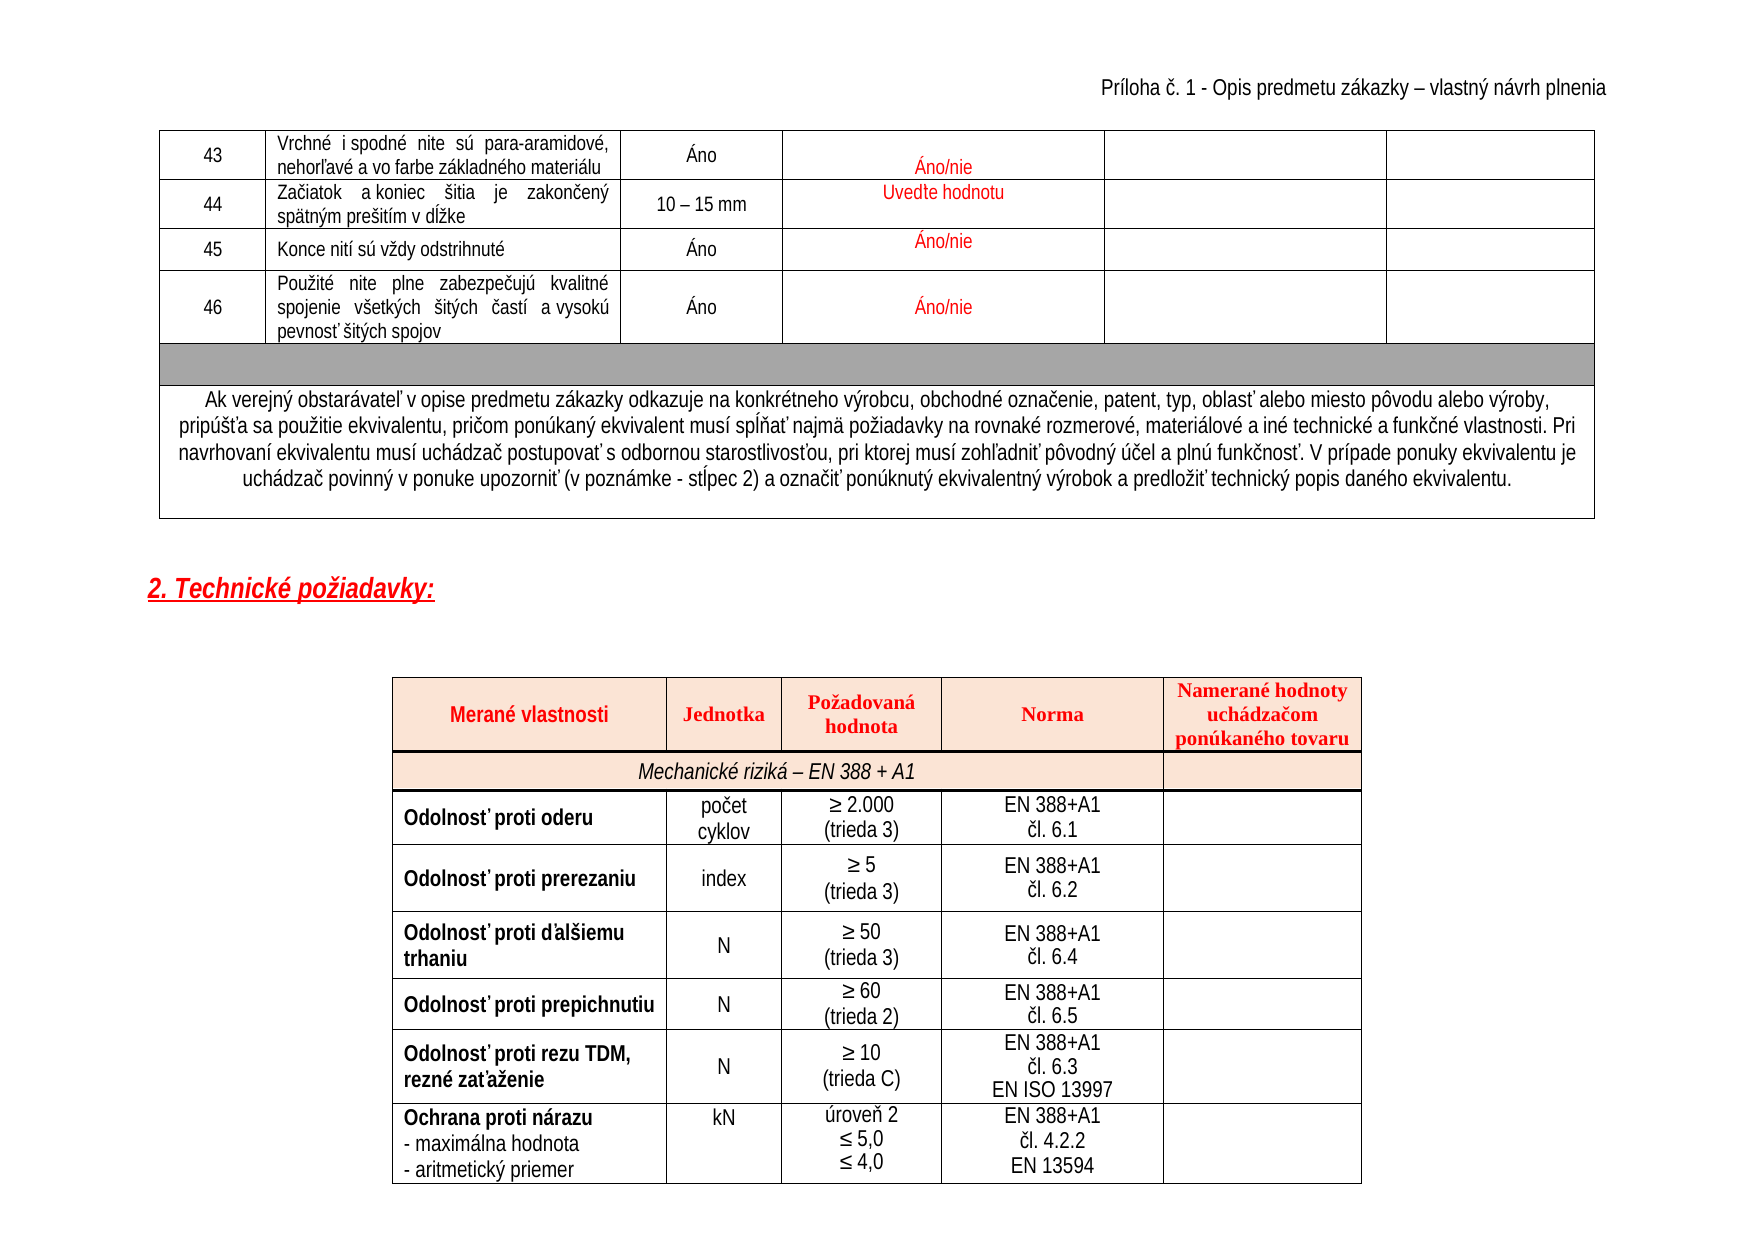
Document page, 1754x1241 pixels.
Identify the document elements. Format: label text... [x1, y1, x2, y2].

table_cell ≥ 60 (trieda 2) [782, 979, 941, 1029]
table_cell [1164, 979, 1361, 1029]
table_cell Odolnosť proti ďalšiemu trhaniu [393, 912, 666, 978]
table_cell EN 388+A1 čl. 6.4 [942, 912, 1163, 978]
table_cell Áno/nie [783, 271, 1104, 343]
table_cell Áno/nie [783, 131, 1104, 179]
table_cell ≥ 5 (trieda 3) [782, 845, 941, 911]
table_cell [393, 1104, 666, 1183]
table_cell Odolnosť proti prepichnutiu [393, 979, 666, 1029]
table_cell [1387, 229, 1594, 270]
table_cell N [667, 912, 781, 978]
table_cell [1105, 180, 1386, 228]
table_cell [160, 344, 1594, 385]
table_cell Odolnosť proti oderu [393, 792, 666, 844]
table_cell EN 388+A1 čl. 6.5 [942, 979, 1163, 1029]
table_cell 45 [160, 229, 265, 270]
table_cell ≥ 2.000 (trieda 3) [782, 792, 941, 844]
table_cell N [667, 979, 781, 1029]
table_cell Použité nite plne zabezpečujú kvalitné spojenie všetkých šitých častí a vysokú pevnosť šitých spojov [266, 271, 620, 343]
table_cell Konce nití sú vždy odstrihnuté [266, 229, 620, 270]
table_cell počet cyklov [667, 792, 781, 844]
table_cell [782, 1104, 941, 1183]
table_cell Odolnosť proti rezu TDM, rezné zaťaženie [393, 1030, 666, 1103]
table_cell index [667, 845, 781, 911]
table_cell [942, 1104, 1163, 1183]
table_cell Áno [621, 271, 782, 343]
table_cell EN 388+A1 čl. 6.2 [942, 845, 1163, 911]
table_header Požadovaná hodnota [782, 678, 941, 750]
table_cell kN [667, 1104, 781, 1183]
table_cell [1164, 753, 1361, 788]
table_cell [1164, 845, 1361, 911]
table_cell [1105, 271, 1386, 343]
table_cell [1164, 912, 1361, 978]
table_cell EN 388+A1 čl. 6.3 EN ISO 13997 [942, 1030, 1163, 1103]
table_cell [1164, 1104, 1361, 1183]
table_cell Vrchné i spodné nite sú para-aramidové, nehorľavé a vo farbe základného materiálu [266, 131, 620, 179]
table_cell ≥ 50 (trieda 3) [782, 912, 941, 978]
table_cell Ak verejný obstarávateľ v opise predmetu zákazky odkazuje na konkrétneho výrobcu, obchodné označenie, patent, typ, oblasť alebo miesto pôvodu alebo výroby, pripúšťa sa použitie ekvivalentu, pričom ponúkaný ekvivalent musí spĺňať najmä požiadavky na rovnaké rozmerové, materiálové a iné technické a funkčné vlastnosti. Pri navrhovaní ekvivalentu musí uchádzač postupovať s odbornou starostlivosťou, pri ktorej musí zohľadniť pôvodný účel a plnú funkčnosť. V prípade ponuky ekvivalentu je uchádzač povinný v ponuke upozorniť (v poznámke - stĺpec 2) a označiť ponúknutý ekvivalentný výrobok a predložiť technický popis daného ekvivalentu. [160, 386, 1594, 517]
table_cell Odolnosť proti prerezaniu [393, 845, 666, 911]
table_cell [1164, 1030, 1361, 1103]
table_cell [1105, 131, 1386, 179]
table_cell Začiatok a koniec šitia je zakončený spätným prešitím v dĺžke [266, 180, 620, 228]
text 2. Technické požiadavky: [148, 571, 1606, 605]
table_cell [1164, 792, 1361, 844]
table_cell Áno [621, 131, 782, 179]
table_cell 44 [160, 180, 265, 228]
table_cell EN 388+A1 čl. 6.1 [942, 792, 1163, 844]
table_cell Mechanické riziká – EN 388 + A1 [393, 753, 1163, 788]
table_cell Áno [621, 229, 782, 270]
table_cell [1105, 229, 1386, 270]
table_cell Uveďte hodnotu [783, 180, 1104, 228]
table_cell N [667, 1030, 781, 1103]
table_header Merané vlastnosti [393, 678, 666, 750]
table_cell [1387, 271, 1594, 343]
table_header Namerané hodnoty uchádzačom ponúkaného tovaru [1164, 678, 1361, 750]
table_cell Áno/nie [783, 229, 1104, 270]
table_cell 10 – 15 mm [621, 180, 782, 228]
table_header Jednotka [667, 678, 781, 750]
table_cell [1387, 131, 1594, 179]
table_cell [1387, 180, 1594, 228]
table_cell 46 [160, 271, 265, 343]
table_cell 43 [160, 131, 265, 179]
table_cell ≥ 10 (trieda C) [782, 1030, 941, 1103]
table_header Norma [942, 678, 1163, 750]
